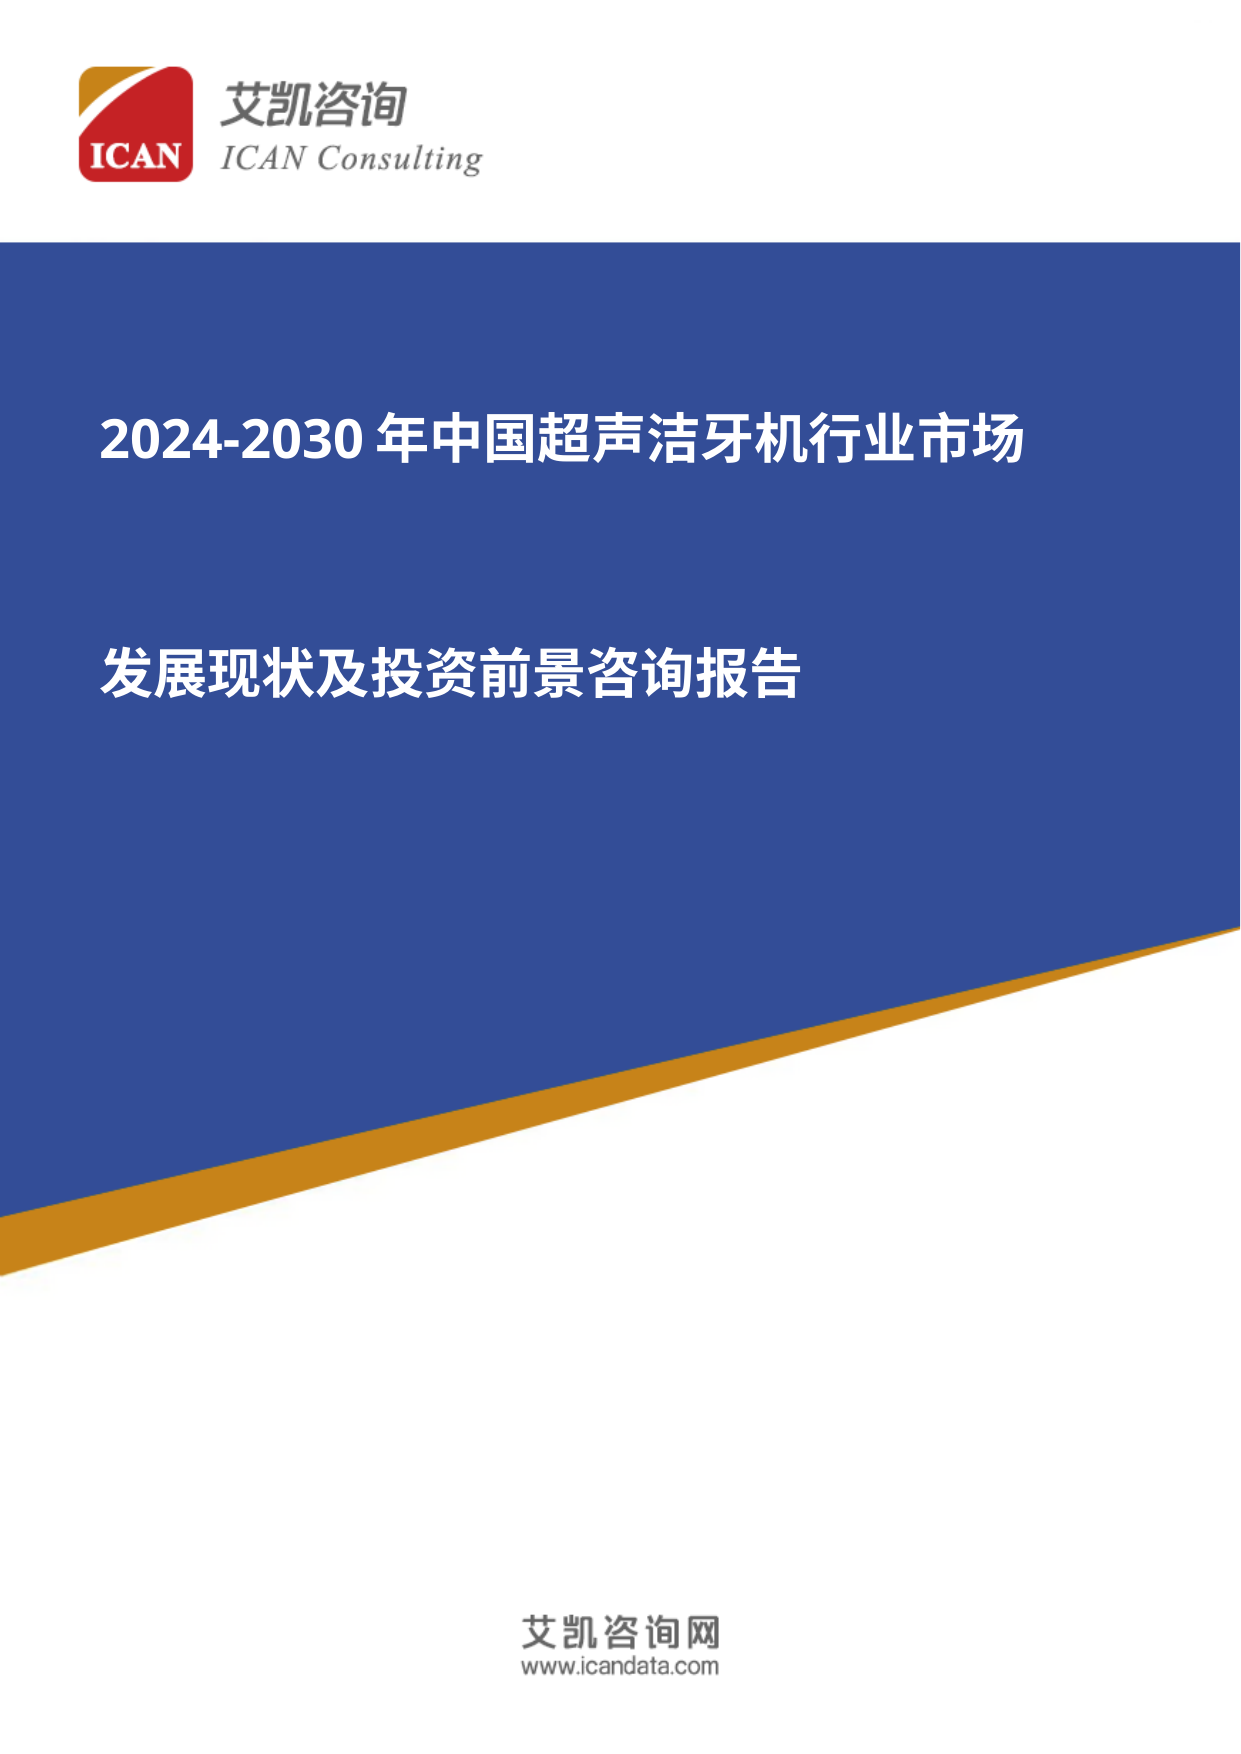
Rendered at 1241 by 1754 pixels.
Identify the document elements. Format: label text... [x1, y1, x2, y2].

subtitle 2024-2030年中国超声洁牙机行业市场发展现状及投资前景咨询报告 [99, 386, 1053, 718]
picture [0, 5, 1241, 1754]
